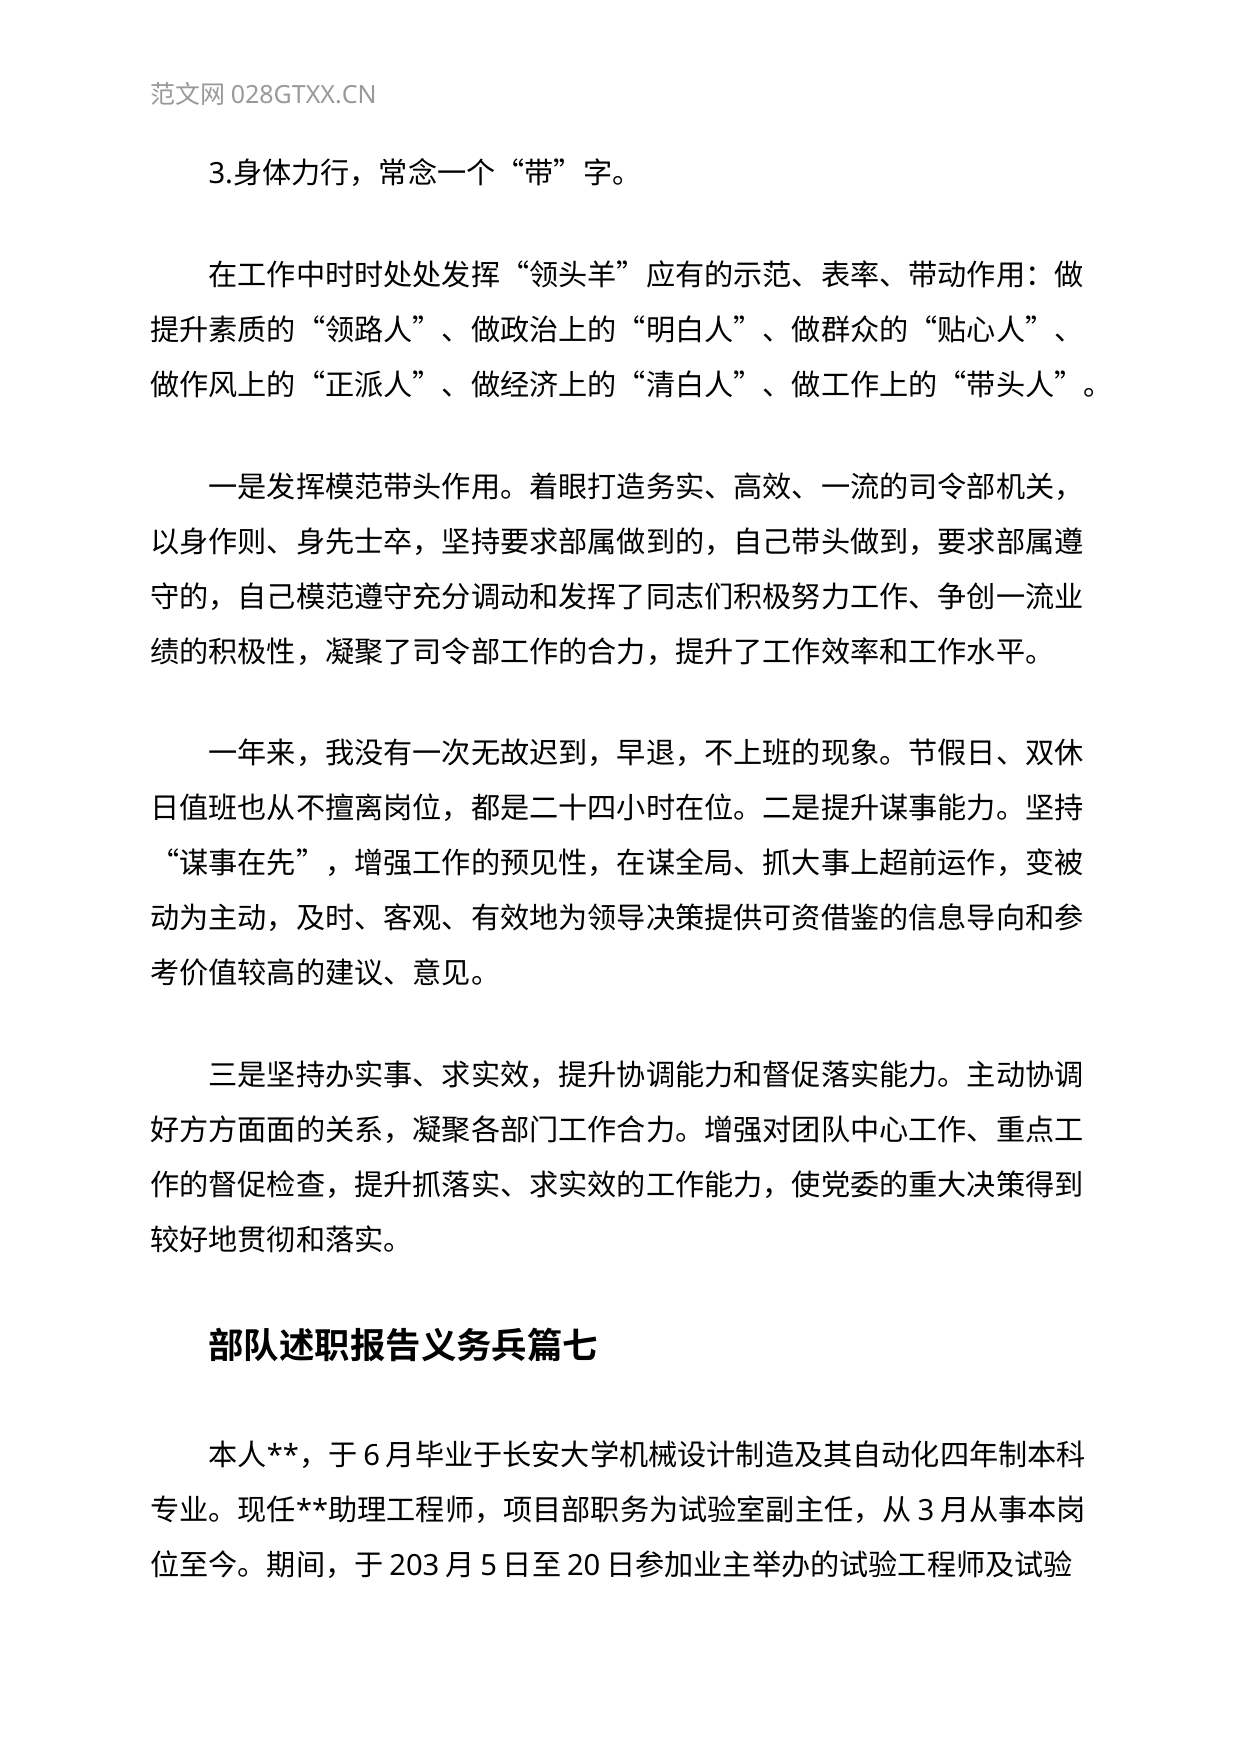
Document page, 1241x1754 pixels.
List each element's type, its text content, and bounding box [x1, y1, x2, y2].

text 三是坚持办实事、求实效，提升协调能力和督促落实能力。主动协调好方方面面的关系，凝聚各部门工作合力。增强对团队中心工作、重点工作的督促检查，提升抓落实、求实效的工作能力，使党委的重大决策得到较好地贯彻和落实。 [150, 1051, 1090, 1258]
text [150, 1431, 1090, 1584]
text 部队述职报告义务兵篇七 [150, 1318, 1090, 1369]
text 一年来，我没有一次无故迟到，早退，不上班的现象。节假日、双休日值班也从不擅离岗位，都是二十四小时在位。二是提升谋事能力。坚持“谋事在先”，增强工作的预见性，在谋全局、抓大事上超前运作，变被动为主动，及时、客观、有效地为领导决策提供可资借鉴的信息导向和参考价值较高的建议、意见。 [150, 730, 1090, 992]
text 在工作中时时处处发挥“领头羊”应有的示范、表率、带动作用：做提升素质的“领路人”、做政治上的“明白人”、做群众的“贴心人”、做作风上的“正派人”、做经济上的“清白人”、做工作上的“带头人”。 [150, 252, 1090, 404]
text 一是发挥模范带头作用。着眼打造务实、高效、一流的司令部机关，以身作则、身先士卒，坚持要求部属做到的，自己带头做到，要求部属遵守的，自己模范遵守充分调动和发挥了同志们积极努力工作、争创一流业绩的积极性，凝聚了司令部工作的合力，提升了工作效率和工作水平。 [150, 463, 1090, 671]
text 3.身体力行，常念一个“带”字。 [150, 150, 1090, 192]
